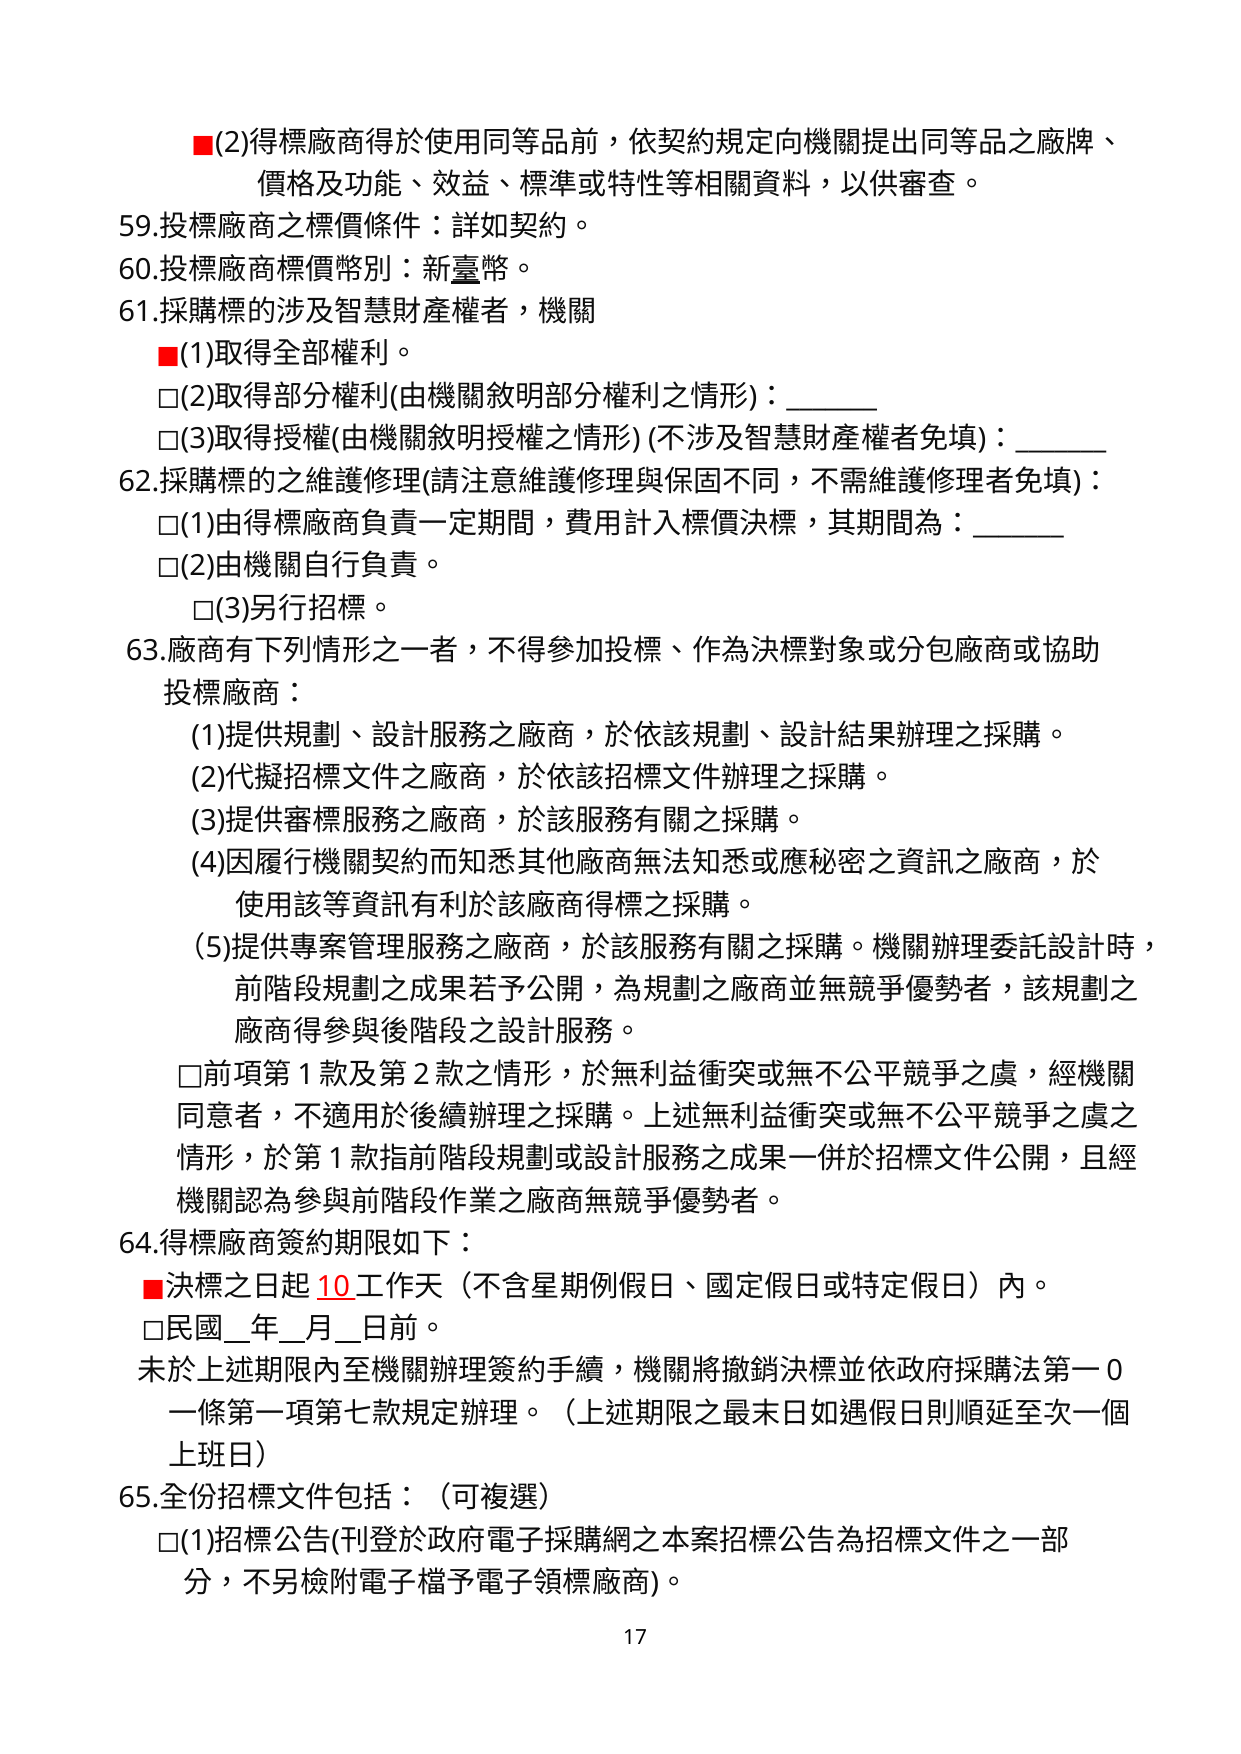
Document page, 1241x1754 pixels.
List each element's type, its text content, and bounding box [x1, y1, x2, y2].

text ◻民國 年 月 日前。 [118, 1304, 1152, 1347]
text ◻(3)另行招標。 [118, 584, 1152, 627]
text 投標廠商： [156, 669, 1152, 711]
text ◻(3)取得授權(由機關敘明授權之情形) (不涉及智慧財產權者免填)：_______ [118, 415, 1152, 457]
text 65.全份招標文件包括：（可複選） [118, 1474, 1152, 1516]
text ◻(1)由得標廠商負責一定期間，費用計入標價決標，其期間為：_______ [118, 499, 1152, 542]
text ◻(1)招標公告(刊登於政府電子採購網之本案招標公告為招標文件之一部 分，不另檢附電子檔予電子領標廠商)。 [118, 1516, 1152, 1601]
text 未於上述期限內至機關辦理簽約手續，機關將撤銷決標並依政府採購法第一0 一條第一項第七款規定辦理。（上述期限之最末日如遇假日則順延至次一個上班日） [118, 1347, 1152, 1474]
text 64.得標廠商簽約期限如下： [118, 1220, 1152, 1262]
text ◻(2)取得部分權利(由機關敘明部分權利之情形)：_______ [118, 372, 1152, 415]
text (4)因履行機關契約而知悉其他廠商無法知悉或應秘密之資訊之廠商，於 [118, 839, 1152, 881]
text ■決標之日起10工作天（不含星期例假日、國定假日或特定假日）內。 [118, 1262, 1152, 1304]
text 59.投標廠商之標價條件：詳如契約。 [118, 203, 1152, 245]
text (1)提供規劃、設計服務之廠商，於依該規劃、設計結果辦理之採購。 [118, 711, 1152, 754]
text □前項第1款及第2款之情形，於無利益衝突或無不公平競爭之虞，經機關同意者，不適用於後續辦理之採購。上述無利益衝突或無不公平競爭之虞之情形，於第1款指前階段規劃或設計服務之成果一併於招標文件公開，且經機關認為參與前階段作業之廠商無競爭優勢者。 [176, 1050, 1152, 1220]
text 60.投標廠商標價幣別：新臺幣。 [118, 245, 1152, 288]
text 61.採購標的涉及智慧財產權者，機關 [118, 288, 1152, 330]
text ■(1)取得全部權利。 [118, 330, 1152, 372]
text (3)提供審標服務之廠商，於該服務有關之採購。 [118, 796, 1152, 839]
text （5)提供專案管理服務之廠商，於該服務有關之採購。機關辦理委託設計時，前階段規劃之成果若予公開，為規劃之廠商並無競爭優勢者，該規劃之廠商得參與後階段之設計服務。 [176, 923, 1152, 1050]
text 63.廠商有下列情形之一者，不得參加投標、作為決標對象或分包廠商或協助 [118, 627, 1152, 669]
text ◻(2)由機關自行負責。 [118, 542, 1152, 584]
text (2)代擬招標文件之廠商，於依該招標文件辦理之採購。 [118, 754, 1152, 796]
text ■(2)得標廠商得於使用同等品前，依契約規定向機關提出同等品之廠牌、價格及功能、效益、標準或特性等相關資料，以供審查。 [191, 118, 1152, 203]
text 使用該等資訊有利於該廠商得標之採購。 [118, 881, 1152, 923]
text 62.採購標的之維護修理(請注意維護修理與保固不同，不需維護修理者免填)： [118, 457, 1152, 499]
